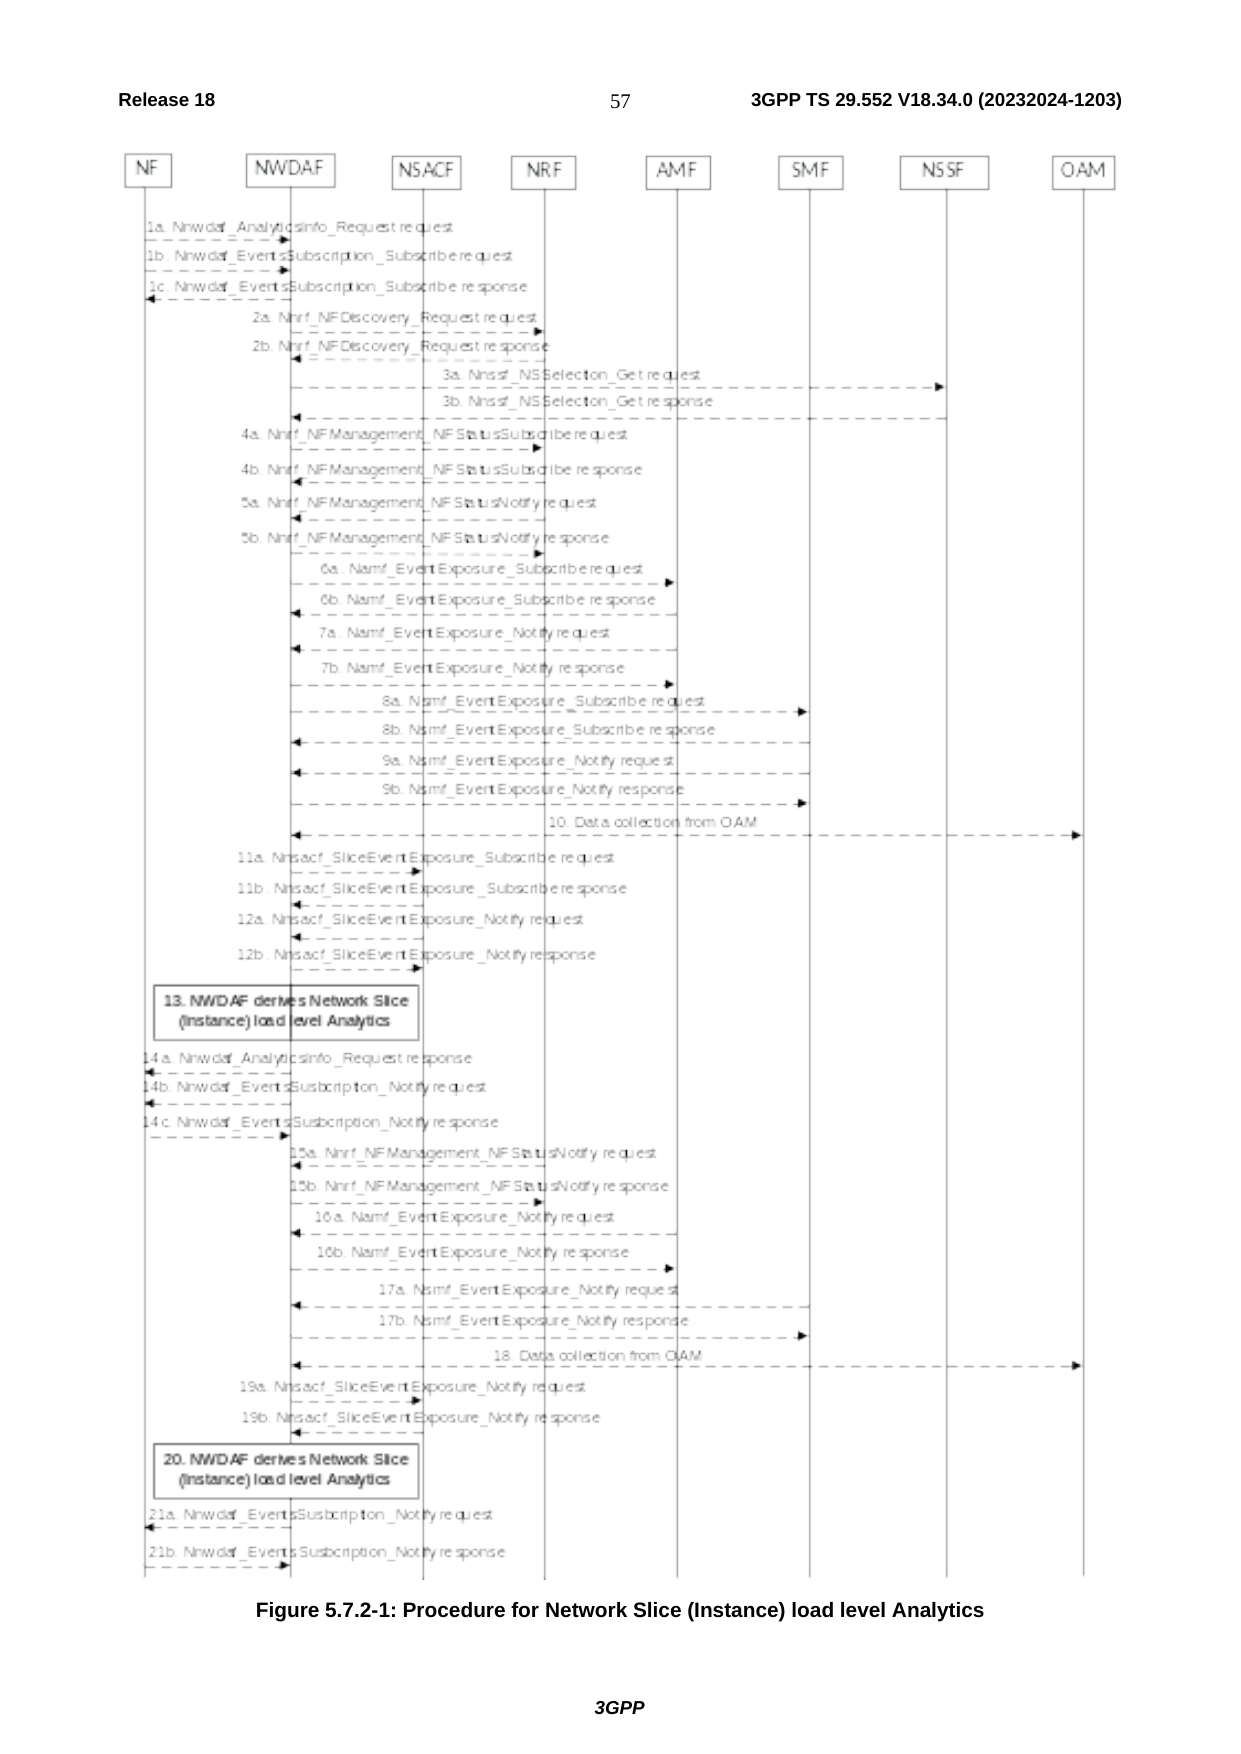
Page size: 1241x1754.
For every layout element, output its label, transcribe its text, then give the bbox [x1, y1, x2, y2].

text Figure 5.7.2-1: Procedure for Network Slice (Instance) load level Analytics [118, 1598, 1122, 1622]
